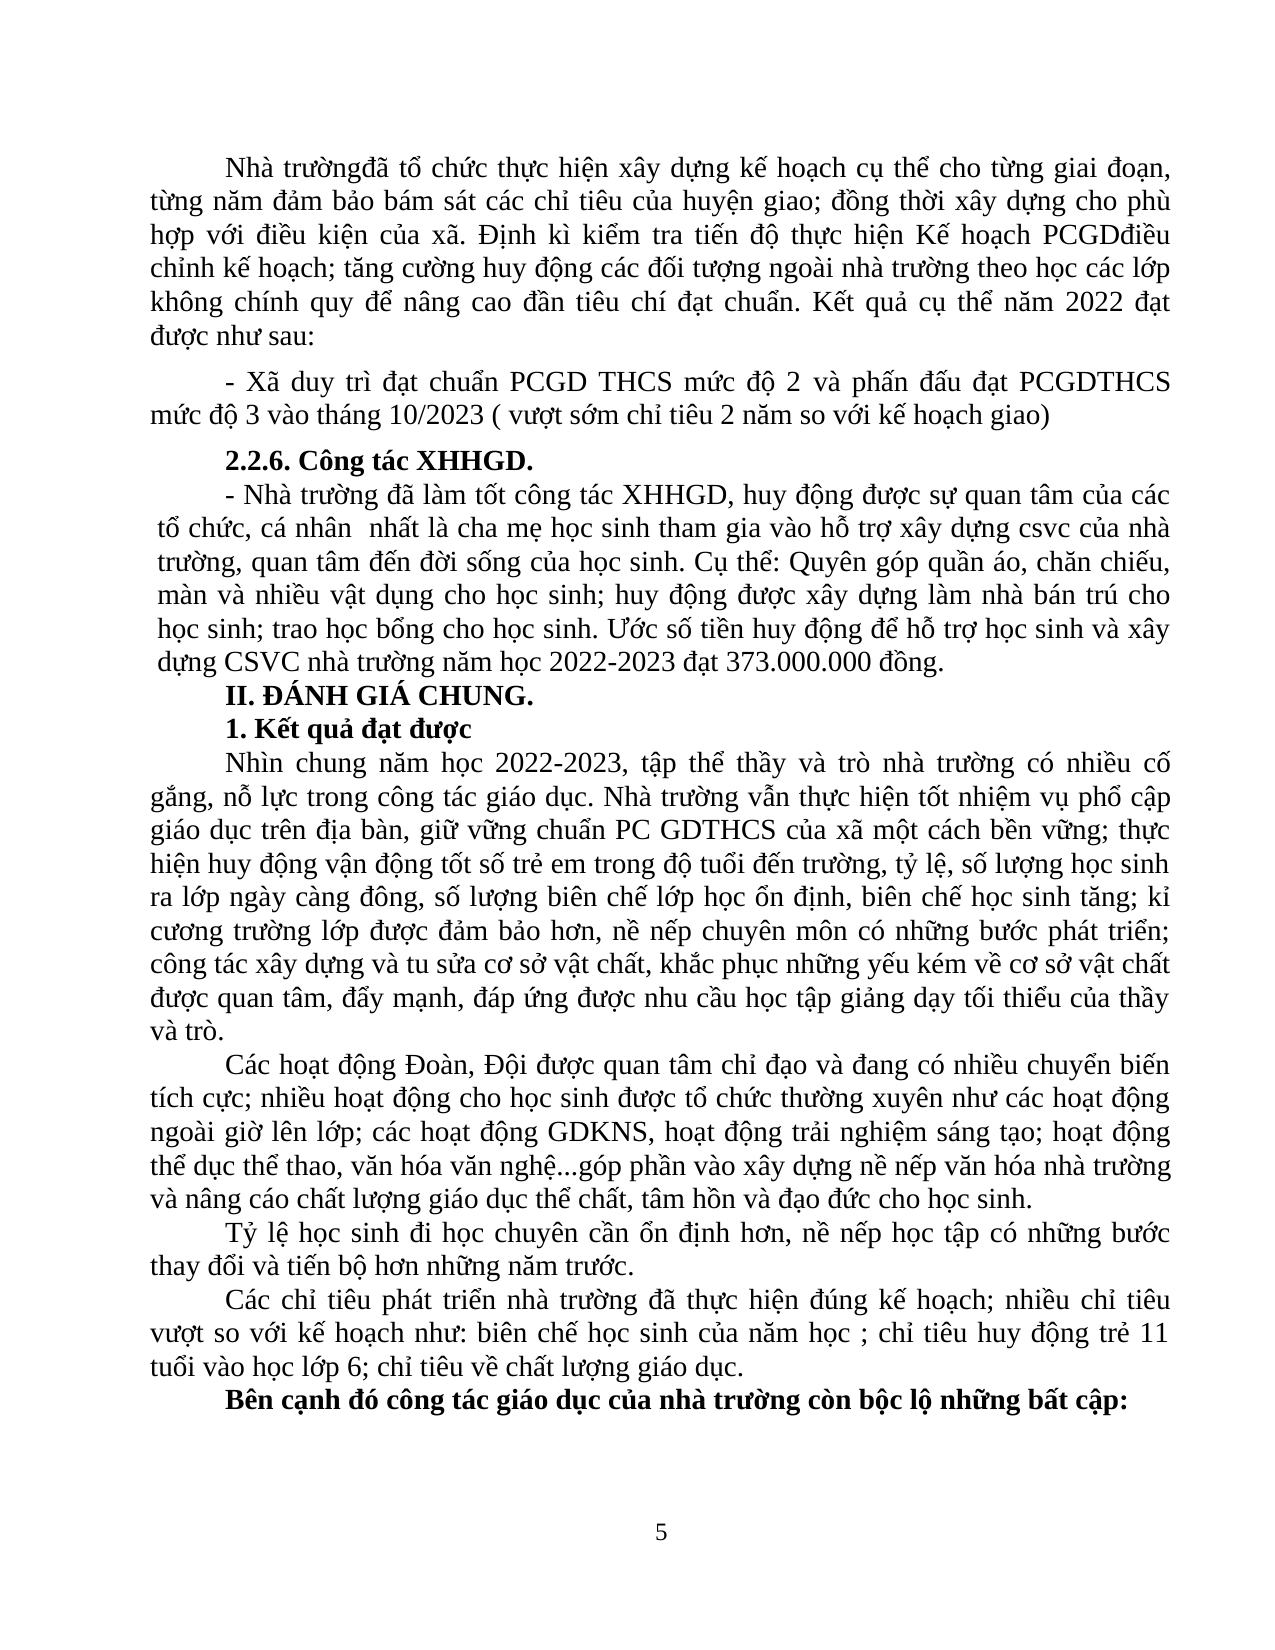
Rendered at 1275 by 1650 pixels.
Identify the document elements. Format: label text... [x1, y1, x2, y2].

text 1. Kết quả đạt được [150, 712, 1172, 745]
text Các hoạt động Đoàn, Đội được quan tâm chỉ đạo và đang có nhiều chuyển biến tích cực; nhiều hoạt động cho học sinh được tổ chức thường xuyên như các hoạt động ngoài giờ lên lớp; các hoạt động GDKNS, hoạt động trải nghiệm sáng tạo; hoạt động thể dục thể thao, văn hóa văn nghệ...góp phần vào xây dựng nề nếp văn hóa nhà trường và nâng cáo chất lượng giáo dục thể chất, tâm hồn và đạo đức cho học sinh. [150, 1047, 1172, 1215]
text Tỷ lệ học sinh đi học chuyên cần ổn định hơn, nề nếp học tập có những bước thay đổi và tiến bộ hơn những năm trước. [150, 1215, 1172, 1282]
text II. ĐÁNH GIÁ CHUNG. [150, 678, 1172, 712]
text - Xã duy trì đạt chuẩn PCGD THCS mức độ 2 và phấn đấu đạt PCGDTHCS mức độ 3 vào tháng 10/2023 ( vượt sớm chỉ tiêu 2 năm so với kế hoạch giao) [150, 364, 1172, 431]
text Nhà trườngđã tổ chức thực hiện xây dựng kế hoạch cụ thể cho từng giai đoạn, từng năm đảm bảo bám sát các chỉ tiêu của huyện giao; đồng thời xây dựng cho phù hợp với điều kiện của xã. Định kì kiểm tra tiến độ thực hiện Kế hoạch PCGDđiều chỉnh kế hoạch; tăng cường huy động các đối tượng ngoài nhà trường theo học các lớp không chính quy để nâng cao đần tiêu chí đạt chuẩn. Kết quả cụ thể năm 2022 đạt được như sau: [150, 150, 1172, 351]
text 2.2.6. Công tác XHHGD. [157, 443, 1172, 477]
text Bên cạnh đó công tác giáo dục của nhà trường còn bộc lộ những bất cập: [157, 1382, 1172, 1416]
text Nhìn chung năm học 2022-2023, tập thể thầy và trò nhà trường có nhiều cố gắng, nỗ lực trong công tác giáo dục. Nhà trường vẫn thực hiện tốt nhiệm vụ phổ cập giáo dục trên địa bàn, giữ vững chuẩn PC GDTHCS của xã một cách bền vững; thực hiện huy động vận động tốt số trẻ em trong độ tuổi đến trường, tỷ lệ, số lượng học sinh ra lớp ngày càng đông, số lượng biên chế lớp học ổn định, biên chế học sinh tăng; kỉ cương trường lớp được đảm bảo hơn, nề nếp chuyên môn có những bước phát triển; công tác xây dựng và tu sửa cơ sở vật chất, khắc phục những yếu kém về cơ sở vật chất được quan tâm, đẩy mạnh, đáp ứng được nhu cầu học tập giảng dạy tối thiểu của thầy và trò. [150, 745, 1172, 1047]
text Các chỉ tiêu phát triển nhà trường đã thực hiện đúng kế hoạch; nhiều chỉ tiêu vượt so với kế hoạch như: biên chế học sinh của năm học ; chỉ tiêu huy động trẻ 11 tuổi vào học lớp 6; chỉ tiêu về chất lượng giáo dục. [150, 1282, 1172, 1382]
text - Nhà trường đã làm tốt công tác XHHGD, huy động được sự quan tâm của các tổ chức, cá nhân nhất là cha mẹ học sinh tham gia vào hỗ trợ xây dựng csvc của nhà trường, quan tâm đến đời sống của học sinh. Cụ thể: Quyên góp quần áo, chăn chiếu, màn và nhiều vật dụng cho học sinh; huy động được xây dựng làm nhà bán trú cho học sinh; trao học bổng cho học sinh. Ước số tiền huy động để hỗ trợ học sinh và xây dựng CSVC nhà trường năm học 2022-2023 đạt 373.000.000 đồng. [157, 477, 1172, 678]
